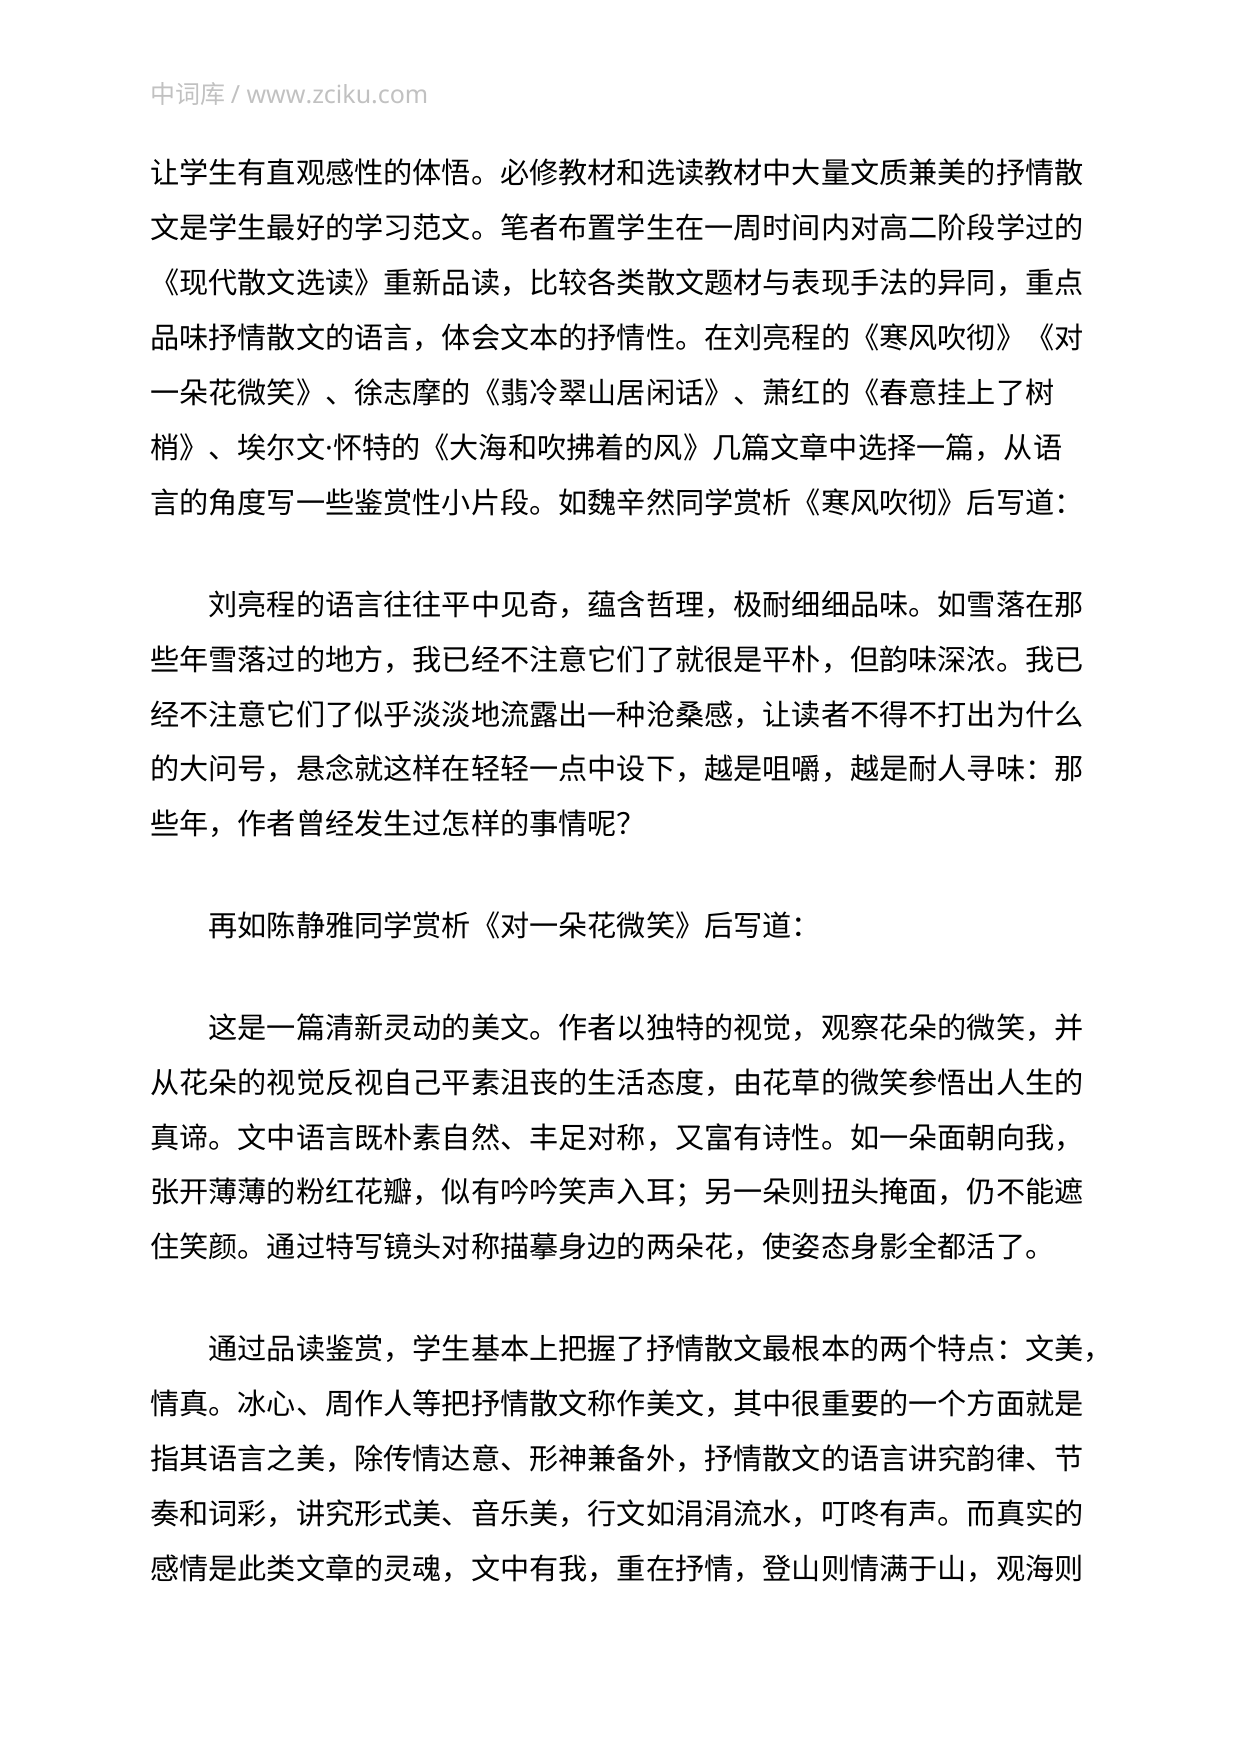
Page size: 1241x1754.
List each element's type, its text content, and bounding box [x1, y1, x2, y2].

text 再如陈静雅同学赏析《对一朵花微笑》后写道： [150, 903, 1090, 945]
text 刘亮程的语言往往平中见奇，蕴含哲理，极耐细细品味。如雪落在那些年雪落过的地方，我已经不注意它们了就很是平朴，但韵味深浓。我已经不注意它们了似乎淡淡地流露出一种沧桑感，让读者不得不打出为什么的大问号，悬念就这样在轻轻一点中设下，越是咀嚼，越是耐人寻味：那些年，作者曾经发生过怎样的事情呢？ [150, 581, 1090, 843]
text 这是一篇清新灵动的美文。作者以独特的视觉，观察花朵的微笑，并从花朵的视觉反视自己平素沮丧的生活态度，由花草的微笑参悟出人生的真谛。文中语言既朴素自然、丰足对称，又富有诗性。如一朵面朝向我，张开薄薄的粉红花瓣，似有吟吟笑声入耳；另一朵则扭头掩面，仍不能遮住笑颜。通过特写镜头对称描摹身边的两朵花，使姿态身影全都活了。 [150, 1004, 1090, 1266]
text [150, 1326, 1090, 1588]
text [150, 150, 1090, 522]
